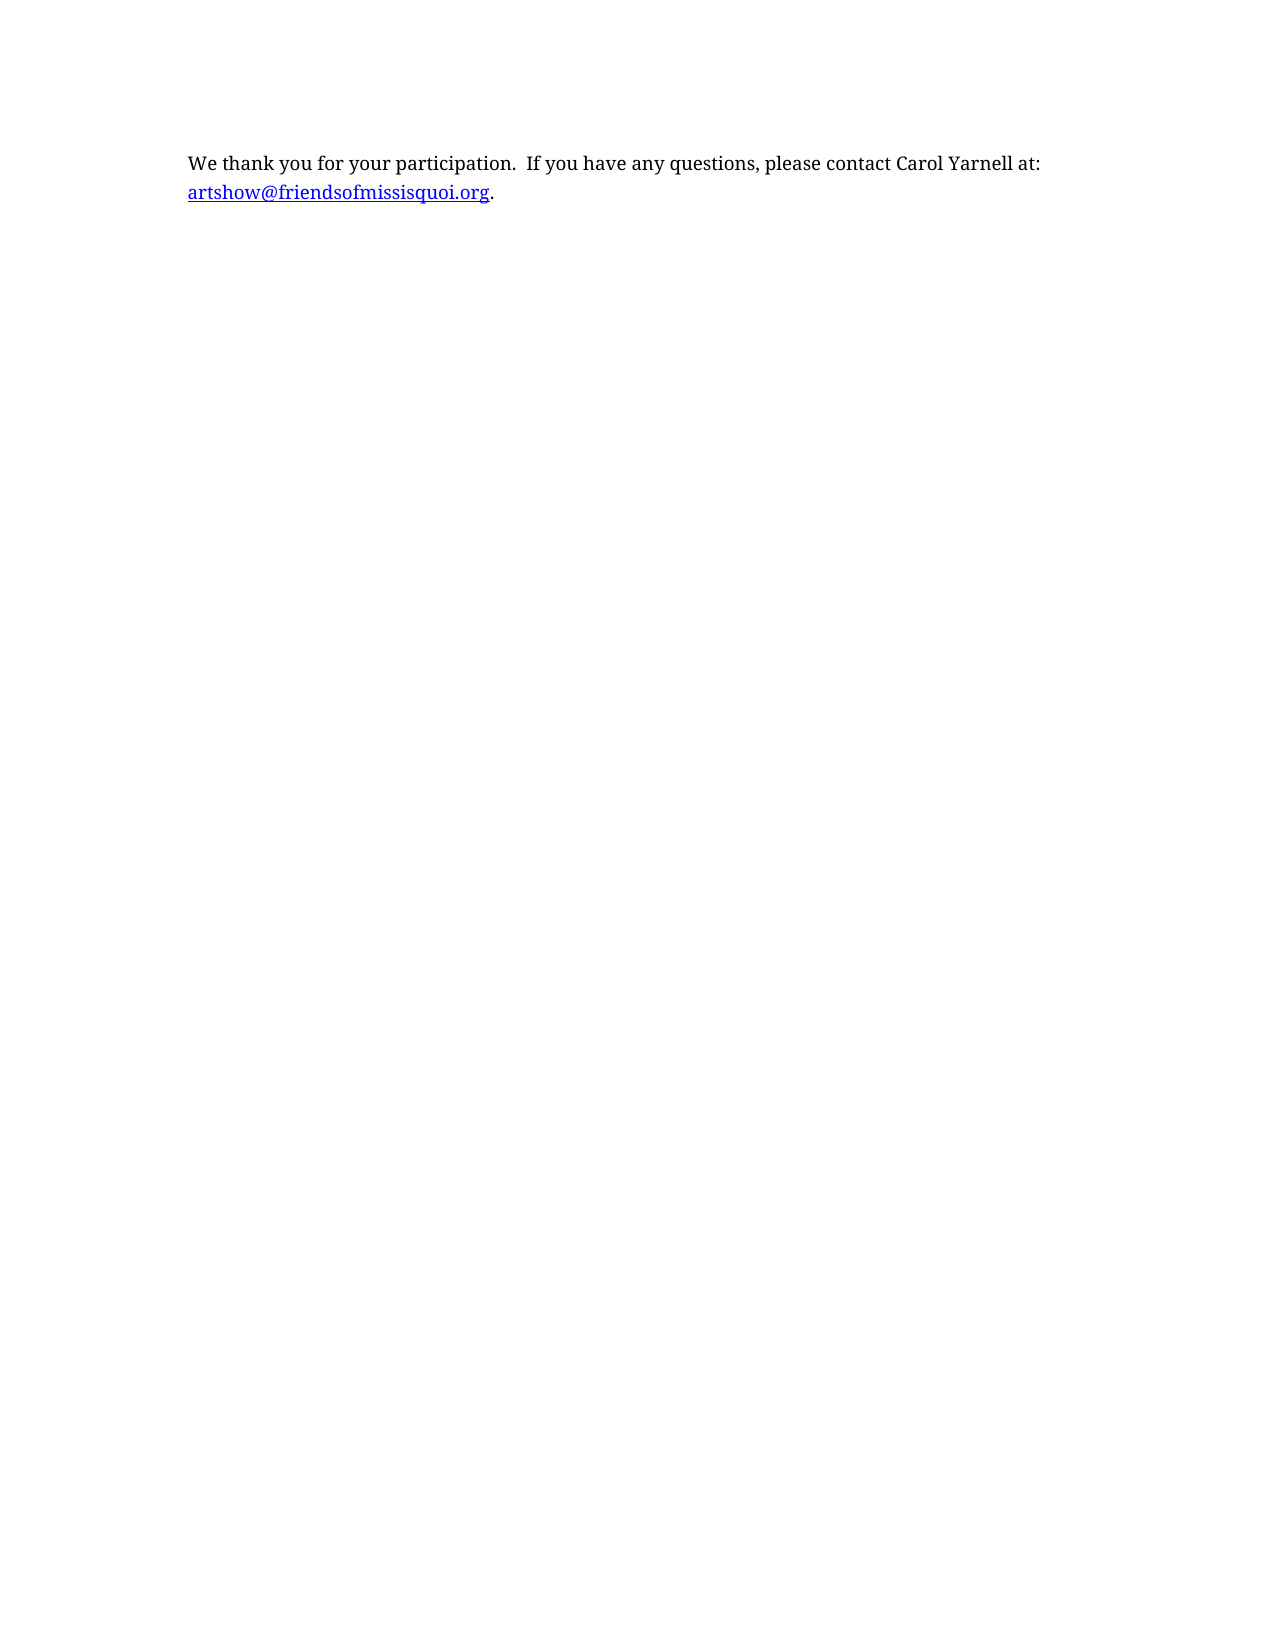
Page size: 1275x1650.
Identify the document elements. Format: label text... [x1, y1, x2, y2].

text We thank you for your participation. If you have any questions, please contact Carol Yarnell at: artshow@friendsofmissisquoi.org. [187, 150, 1087, 205]
